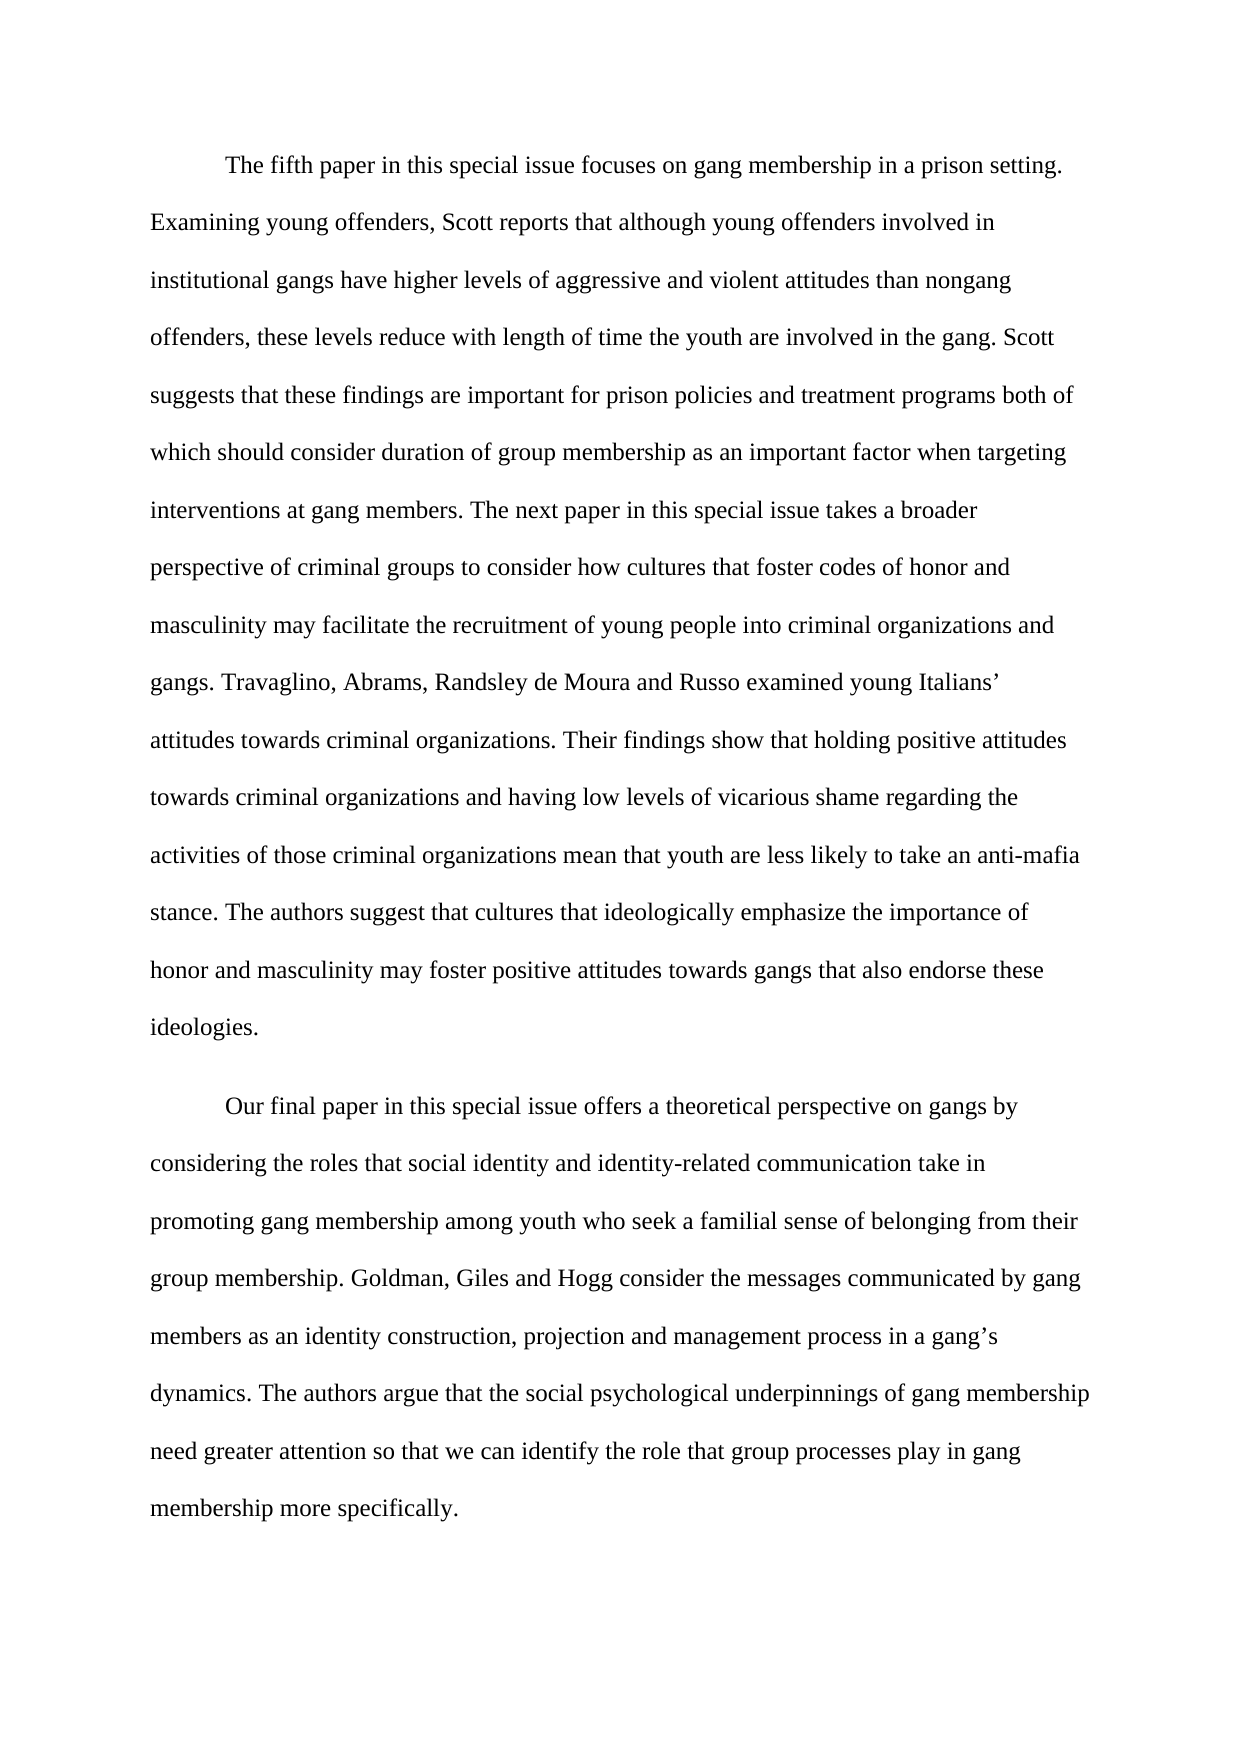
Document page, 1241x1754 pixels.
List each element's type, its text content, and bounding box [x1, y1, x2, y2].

text The fifth paper in this special issue focuses on gang membership in a prison setting. Examining young offenders, Scott reports that although young offenders involved in institutional gangs have higher levels of aggressive and violent attitudes than nongang offenders, these levels reduce with length of time the youth are involved in the gang. Scott suggests that these findings are important for prison policies and treatment programs both of which should consider duration of group membership as an important factor when targeting interventions at gang members. The next paper in this special issue takes a broader perspective of criminal groups to consider how cultures that foster codes of honor and masculinity may facilitate the recruitment of young people into criminal organizations and gangs. Travaglino, Abrams, Randsley de Moura and Russo examined young Italians’ attitudes towards criminal organizations. Their findings show that holding positive attitudes towards criminal organizations and having low levels of vicarious shame regarding the activities of those criminal organizations mean that youth are less likely to take an anti-mafia stance. The authors suggest that cultures that ideologically emphasize the importance of honor and masculinity may foster positive attitudes towards gangs that also endorse these ideologies. [150, 150, 1090, 1041]
text Our final paper in this special issue offers a theoretical perspective on gangs by considering the roles that social identity and identity-related communication take in promoting gang membership among youth who seek a familial sense of belonging from their group membership. Goldman, Giles and Hogg consider the messages communicated by gang members as an identity construction, projection and management process in a gang’s dynamics. The authors argue that the social psychological underpinnings of gang membership need greater attention so that we can identify the role that group processes play in gang membership more specifically. [150, 1091, 1090, 1522]
